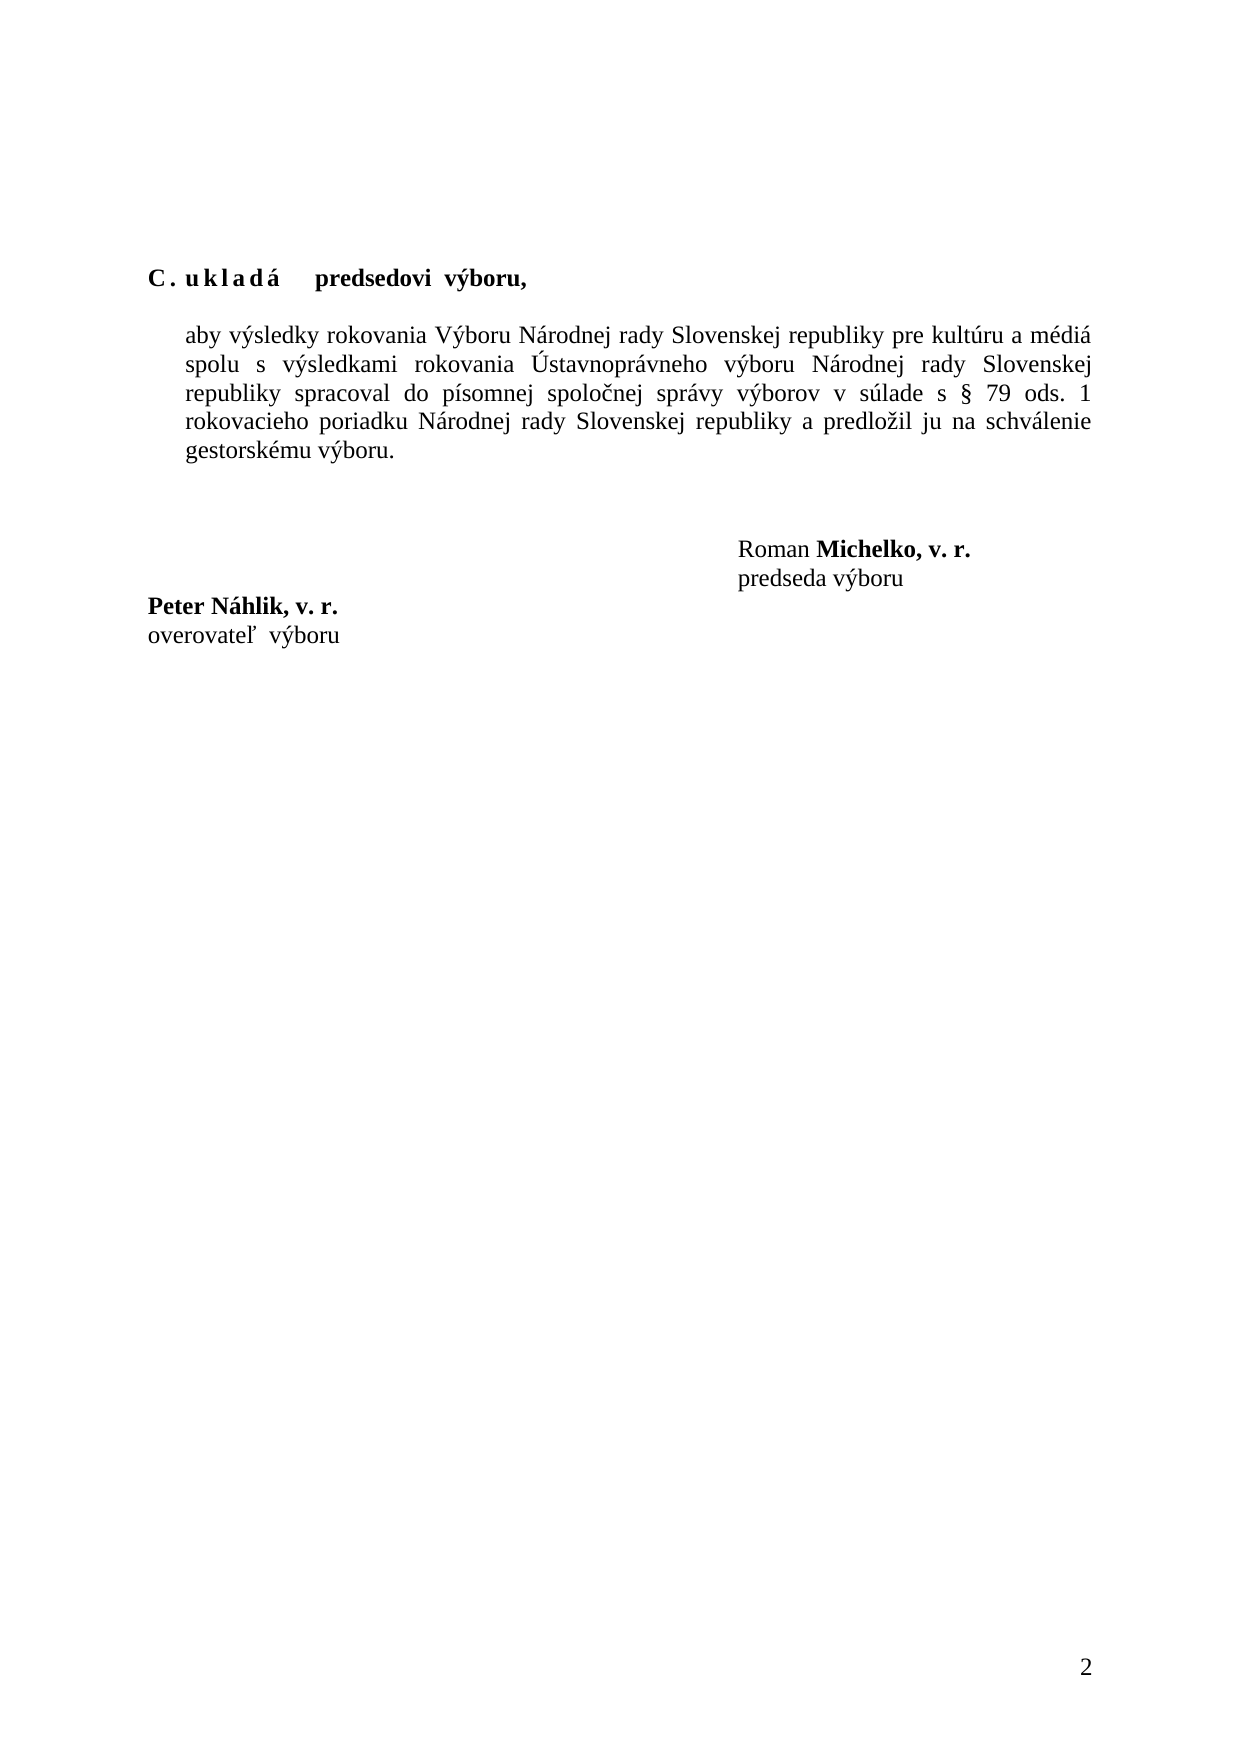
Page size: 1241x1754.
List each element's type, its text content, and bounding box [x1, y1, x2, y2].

subtitle C. ukladá predsedovi výboru, [148, 263, 1093, 291]
text Roman Michelko, v. r. [148, 534, 1093, 563]
text overovateľ výboru [148, 620, 1093, 649]
text Peter Náhlik, v. r. [148, 591, 1093, 620]
text aby výsledky rokovania Výboru Národnej rady Slovenskej republiky pre kultúru a médiá spolu s výsledkami rokovania Ústavnoprávneho výboru Národnej rady Slovenskej republiky spracoval do písomnej spoločnej správy výborov v súlade s § 79 ods. 1 rokovacieho poriadku Národnej rady Slovenskej republiky a predložil ju na schválenie gestorskému výboru. [185, 320, 1093, 464]
text predseda výboru [148, 563, 1093, 591]
